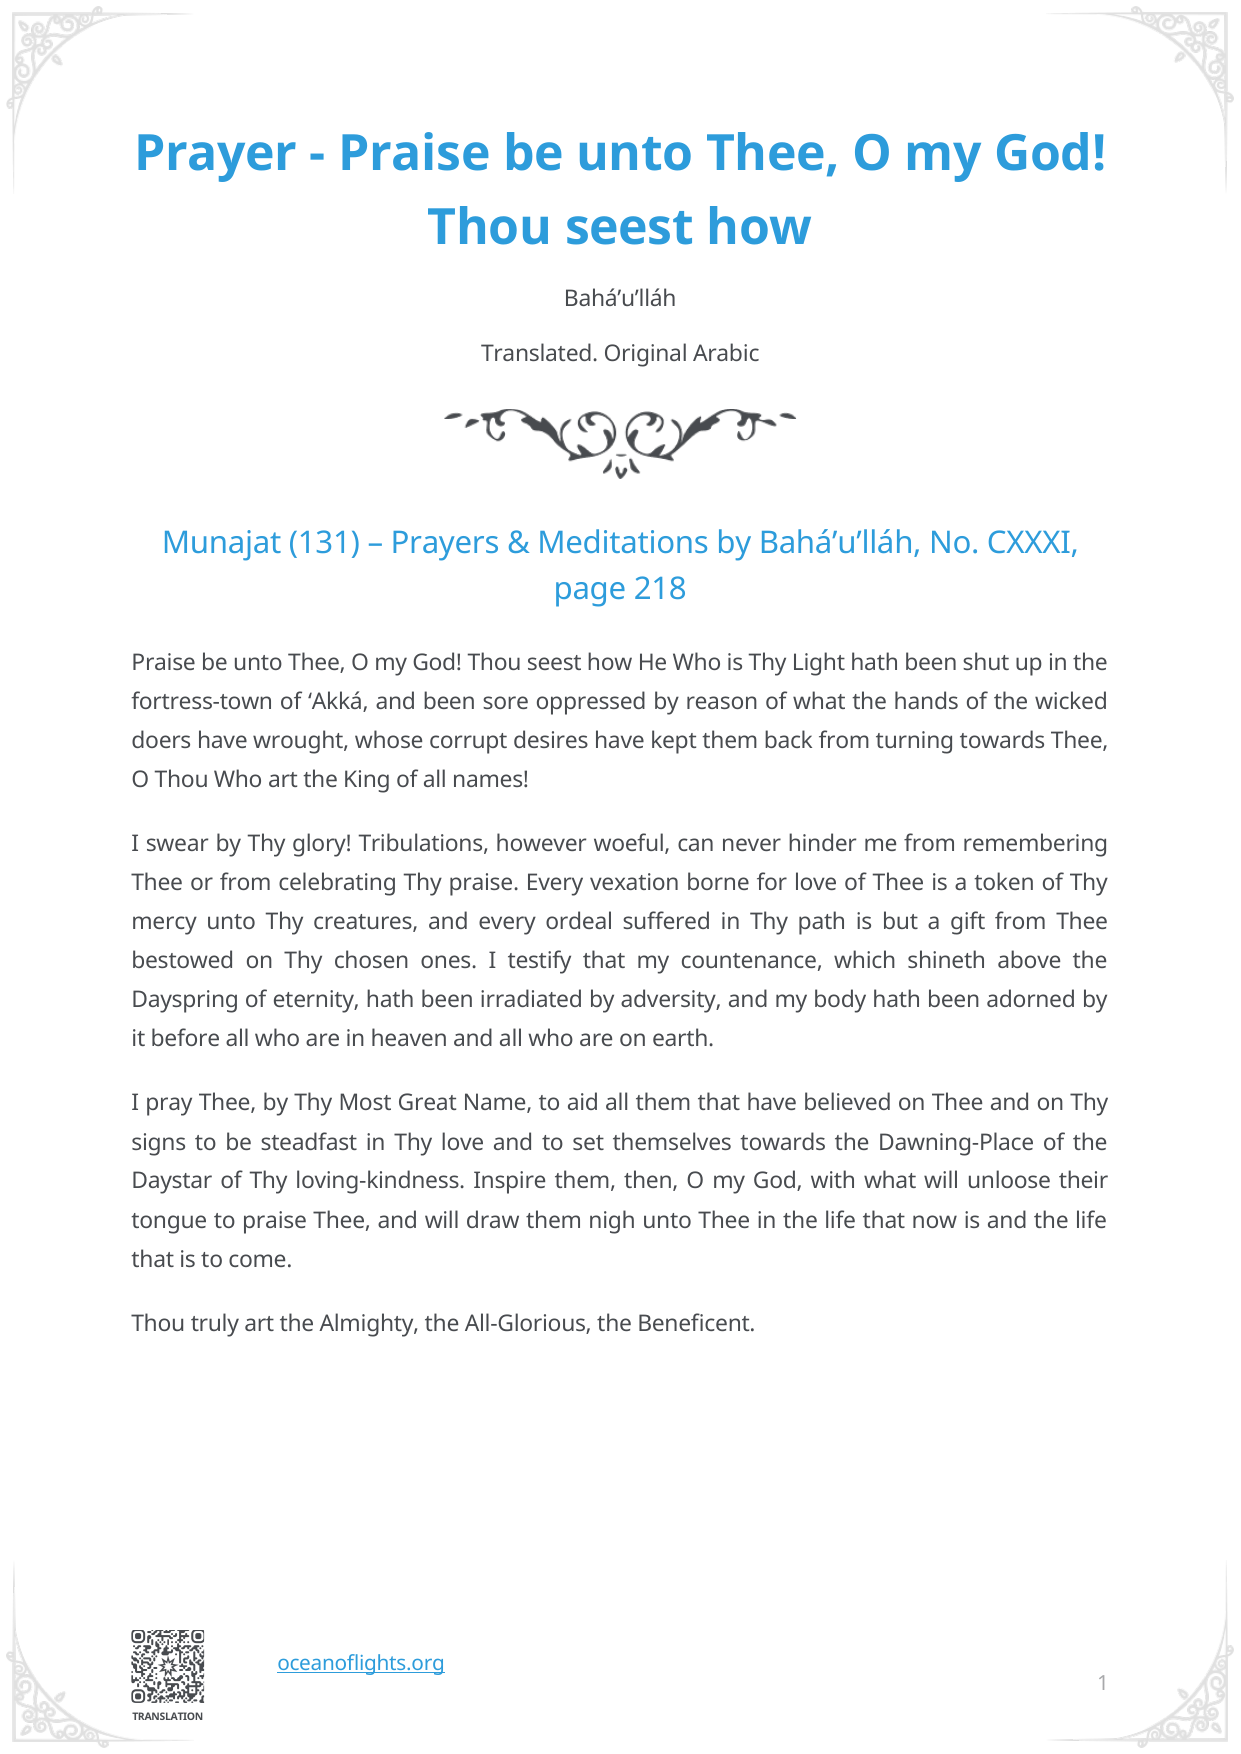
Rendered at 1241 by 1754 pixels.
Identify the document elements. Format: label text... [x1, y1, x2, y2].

text Translated. Original Arabic [131, 337, 1109, 369]
text I swear by Thy glory! Tribulations, however woeful, can never hinder me from remembering Thee or from celebrating Thy praise. Every vexation borne for love of Thee is a token of Thy mercy unto Thy creatures, and every ordeal suffered in Thy path is but a gift from Thee bestowed on Thy chosen ones. I testify that my countenance, which shineth above the Dayspring of eternity, hath been irradiated by adversity, and my body hath been adorned by it before all who are in heaven and all who are on earth. [131, 827, 1109, 1053]
picture [444, 409, 797, 479]
subtitle Munajat (131) – Prayers & Meditations by Bahá’u’lláh, No. CXXXI, page 218 [131, 520, 1109, 609]
title Prayer - Praise be unto Thee, O my God! Thou seest how [131, 117, 1109, 259]
picture [1046, 1560, 1234, 1748]
text Praise be unto Thee, O my God! Thou seest how He Who is Thy Light hath been shut up in the fortress-town of ‘Akká, and been sore oppressed by reason of what the hands of the wicked doers have wrought, whose corrupt desires have kept them back from turning towards Thee, O Thou Who art the King of all names! [131, 646, 1109, 794]
picture [1046, 6, 1234, 194]
picture [6, 6, 194, 194]
text I pray Thee, by Thy Most Great Name, to aid all them that have believed on Thee and on Thy signs to be steadfast in Thy love and to set themselves towards the Dawning-Place of the Daystar of Thy loving-kindness. Inspire them, then, O my God, with what will unloose their tongue to praise Thee, and will draw them nigh unto Thee in the life that now is and the life that is to come. [131, 1086, 1109, 1274]
picture [6, 1560, 205, 1748]
text Bahá’u’lláh [131, 282, 1109, 313]
text Thou truly art the Almighty, the All-Glorious, the Beneficent. [131, 1307, 1109, 1338]
